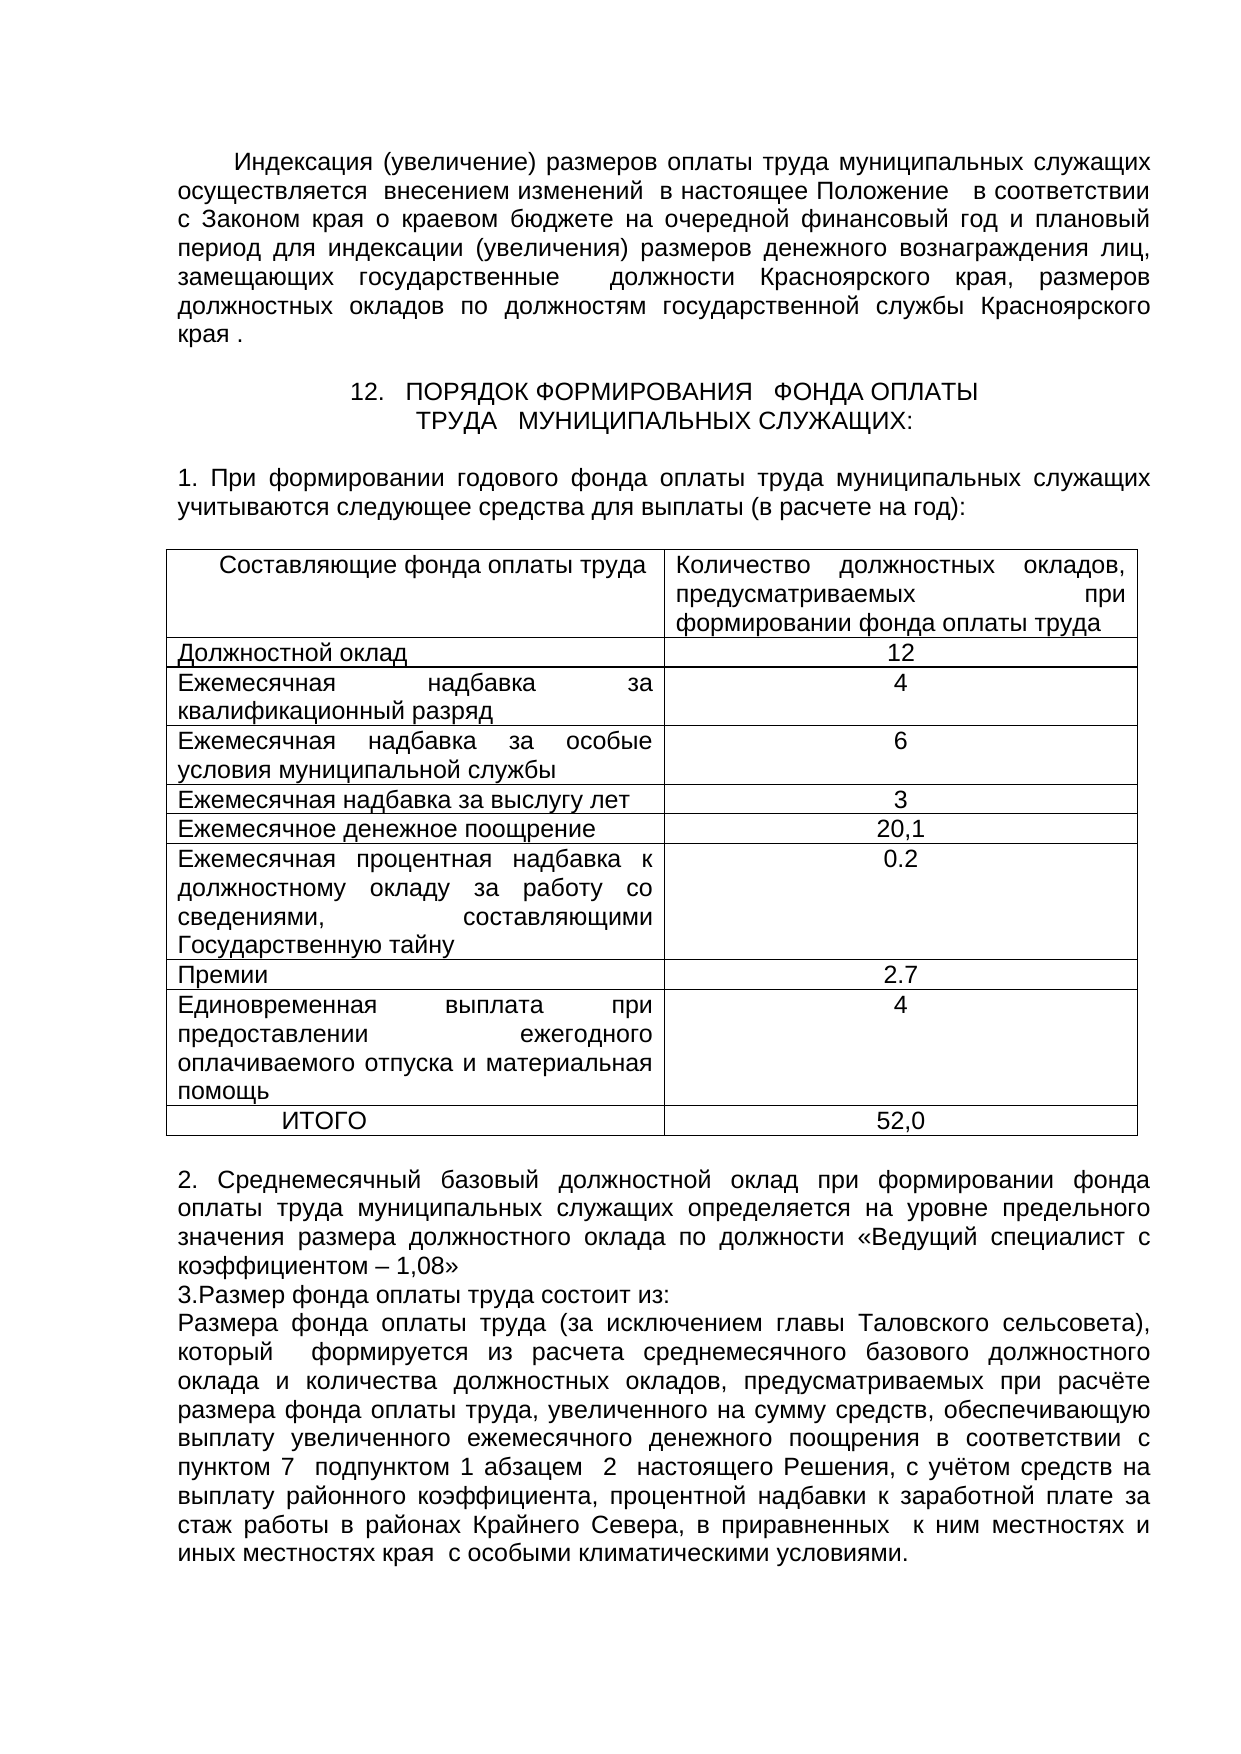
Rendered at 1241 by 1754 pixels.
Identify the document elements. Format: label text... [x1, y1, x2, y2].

table_cell 4 [665, 990, 1137, 1105]
text 1. При формировании годового фонда оплаты труда муниципальных служащих учитываются следующее средства для выплаты (в расчете на год): [177, 463, 1152, 521]
table_cell Ежемесячная процентная надбавка к должностному окладу за работу со сведениями, составляющими Государственную тайну [167, 844, 664, 959]
table_cell 2.7 [665, 960, 1137, 989]
table_cell Ежемесячная надбавка за выслугу лет [167, 785, 664, 813]
table_cell 12 [665, 638, 1137, 666]
table_cell 4 [665, 668, 1137, 725]
table_cell Премии [167, 960, 664, 989]
table_cell 0.2 [665, 844, 1137, 959]
table_cell 52,0 [665, 1106, 1137, 1135]
text Индексация (увеличение) размеров оплаты труда муниципальных служащих осуществляется внесением изменений в настоящее Положение в соответствии с Законом края о краевом бюджете на очередной финансовый год и плановый период для индексации (увеличения) размеров денежного вознаграждения лиц, замещающих государственные должности Красноярского края, размеров должностных окладов по должностям государственной службы Красноярского края . [177, 147, 1152, 348]
table_cell Ежемесячное денежное поощрение [167, 814, 664, 843]
table_cell Должностной оклад [167, 638, 664, 666]
text 12. ПОРЯДОК ФОРМИРОВАНИЯ ФОНДА ОПЛАТЫ [177, 377, 1152, 406]
table_header Количество должностных окладов, предусматриваемых при формировании фонда оплаты труда [665, 550, 1137, 637]
table_cell 3 [665, 785, 1137, 813]
table_cell Единовременная выплата при предоставлении ежегодного оплачиваемого отпуска и материальная помощь [167, 990, 664, 1105]
table_cell Ежемесячная надбавка за особые условия муниципальной службы [167, 726, 664, 783]
table_cell ИТОГО [167, 1106, 664, 1135]
table_cell 20,1 [665, 814, 1137, 843]
text 3.Размер фонда оплаты труда состоит из: [177, 1279, 1152, 1308]
text 2. Среднемесячный базовый должностной оклад при формировании фонда оплаты труда муниципальных служащих определяется на уровне предельного значения размера должностного оклада по должности «Ведущий специалист с коэффициентом – 1,08» [177, 1164, 1152, 1279]
table_header Составляющие фонда оплаты труда [167, 550, 664, 637]
text Размера фонда оплаты труда (за исключением главы Таловского сельсовета), который формируется из расчета среднемесячного базового должностного оклада и количества должностных окладов, предусматриваемых при расчёте размера фонда оплаты труда, увеличенного на сумму средств, обеспечивающую выплату увеличенного ежемесячного денежного поощрения в соответствии с пунктом 7 подпунктом 1 абзацем 2 настоящего Решения, с учётом средств на выплату районного коэффициента, процентной надбавки к заработной плате за стаж работы в районах Крайнего Севера, в приравненных к ним местностях и иных местностях края с особыми климатическими условиями. [177, 1308, 1152, 1567]
table_cell 6 [665, 726, 1137, 783]
table_cell Ежемесячная надбавка за квалификационный разряд [167, 668, 664, 725]
text ТРУДА МУНИЦИПАЛЬНЫХ СЛУЖАЩИХ: [177, 406, 1152, 434]
